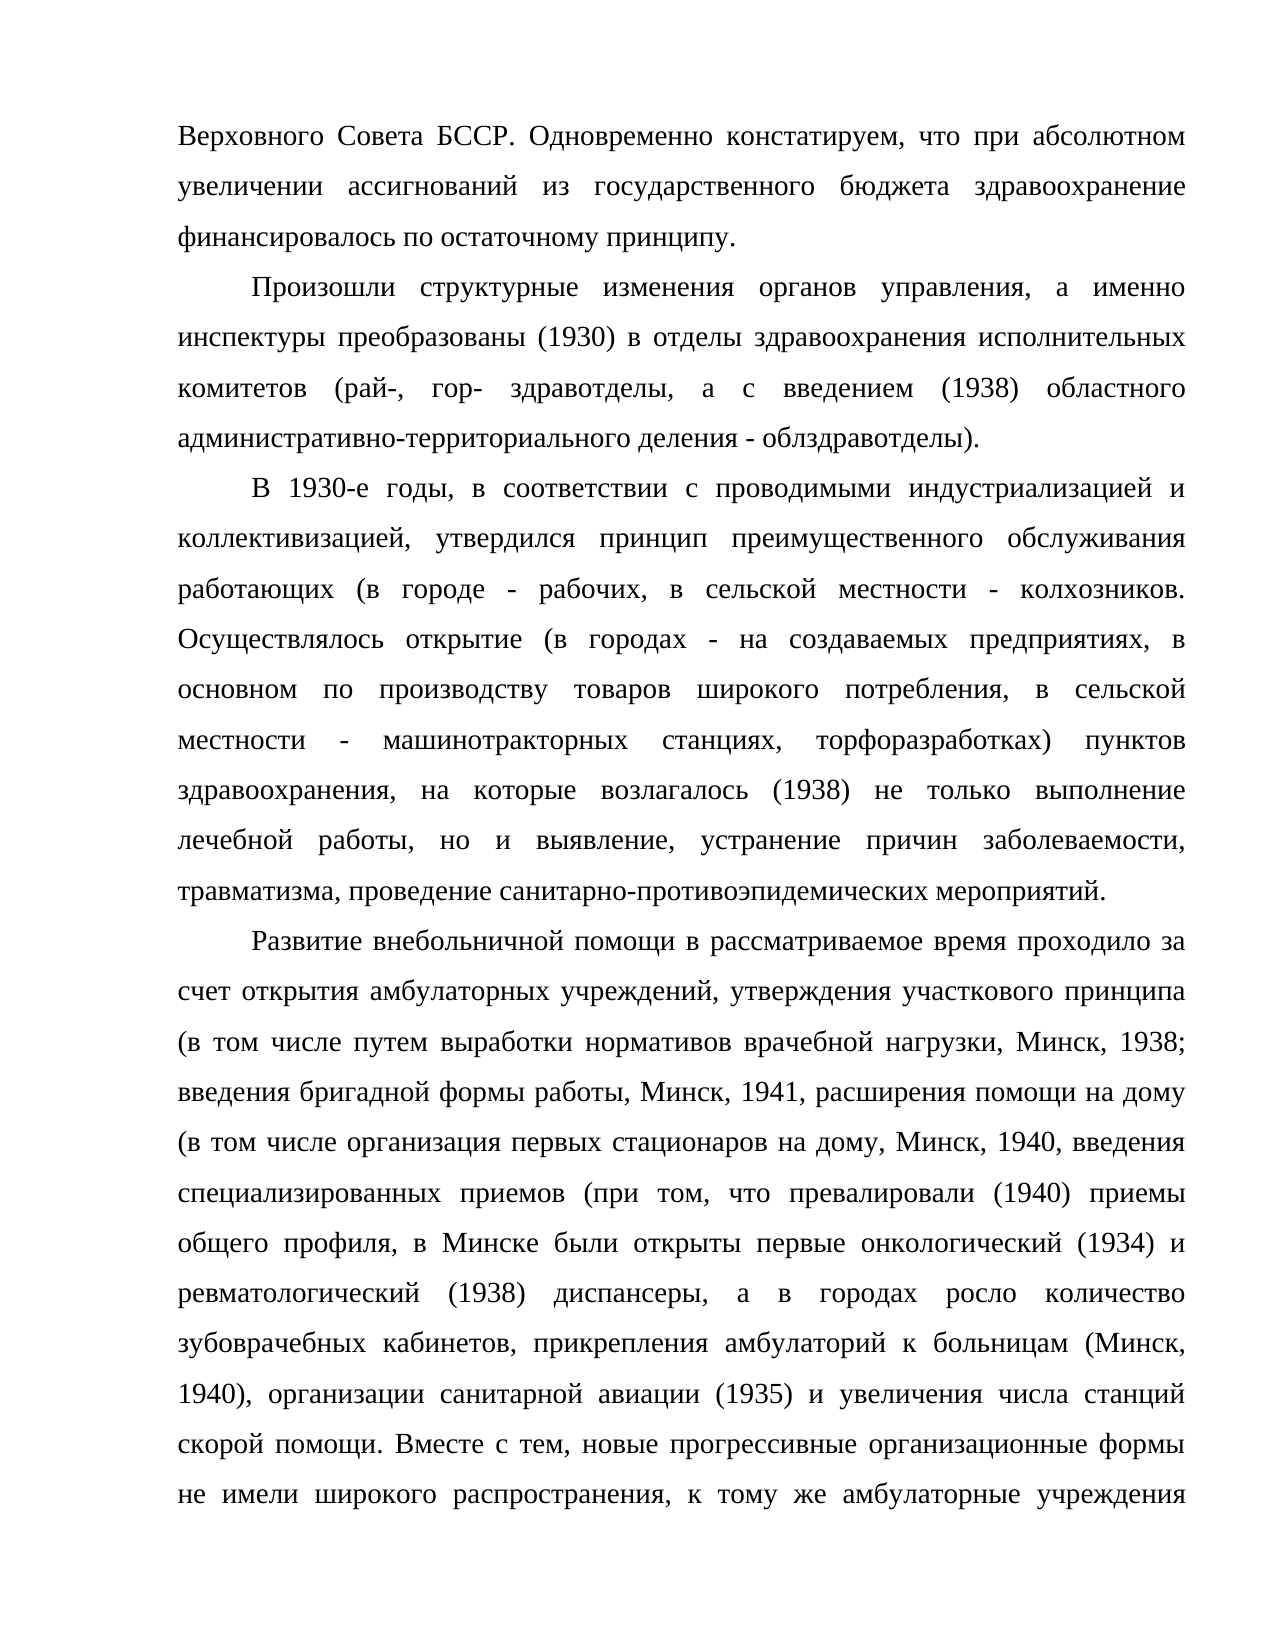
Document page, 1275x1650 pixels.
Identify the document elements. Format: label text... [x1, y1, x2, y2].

text Произошли структурные изменения органов управления, а именно инспектуры преобразованы (1930) в отделы здравоохранения исполнительных комитетов (рай-, гор- здравотделы, а с введением (1938) областного административно-территориального деления - облздравотделы). [177, 269, 1186, 453]
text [177, 118, 1186, 252]
text В 1930-е годы, в соответствии с проводимыми индустриализацией и коллективизацией, утвердился принцип преимущественного обслуживания работающих (в городе - рабочих, в сельской местности - колхозников. Осуществлялось открытие (в городах - на создаваемых предприятиях, в основном по производству товаров широкого потребления, в сельской местности - машинотракторных станциях, торфоразработках) пунктов здравоохранения, на которые возлагалось (1938) не только выполнение лечебной работы, но и выявление, устранение причин заболеваемости, травматизма, проведение санитарно-противоэпидемических мероприятий. [177, 470, 1186, 906]
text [177, 923, 1186, 1510]
